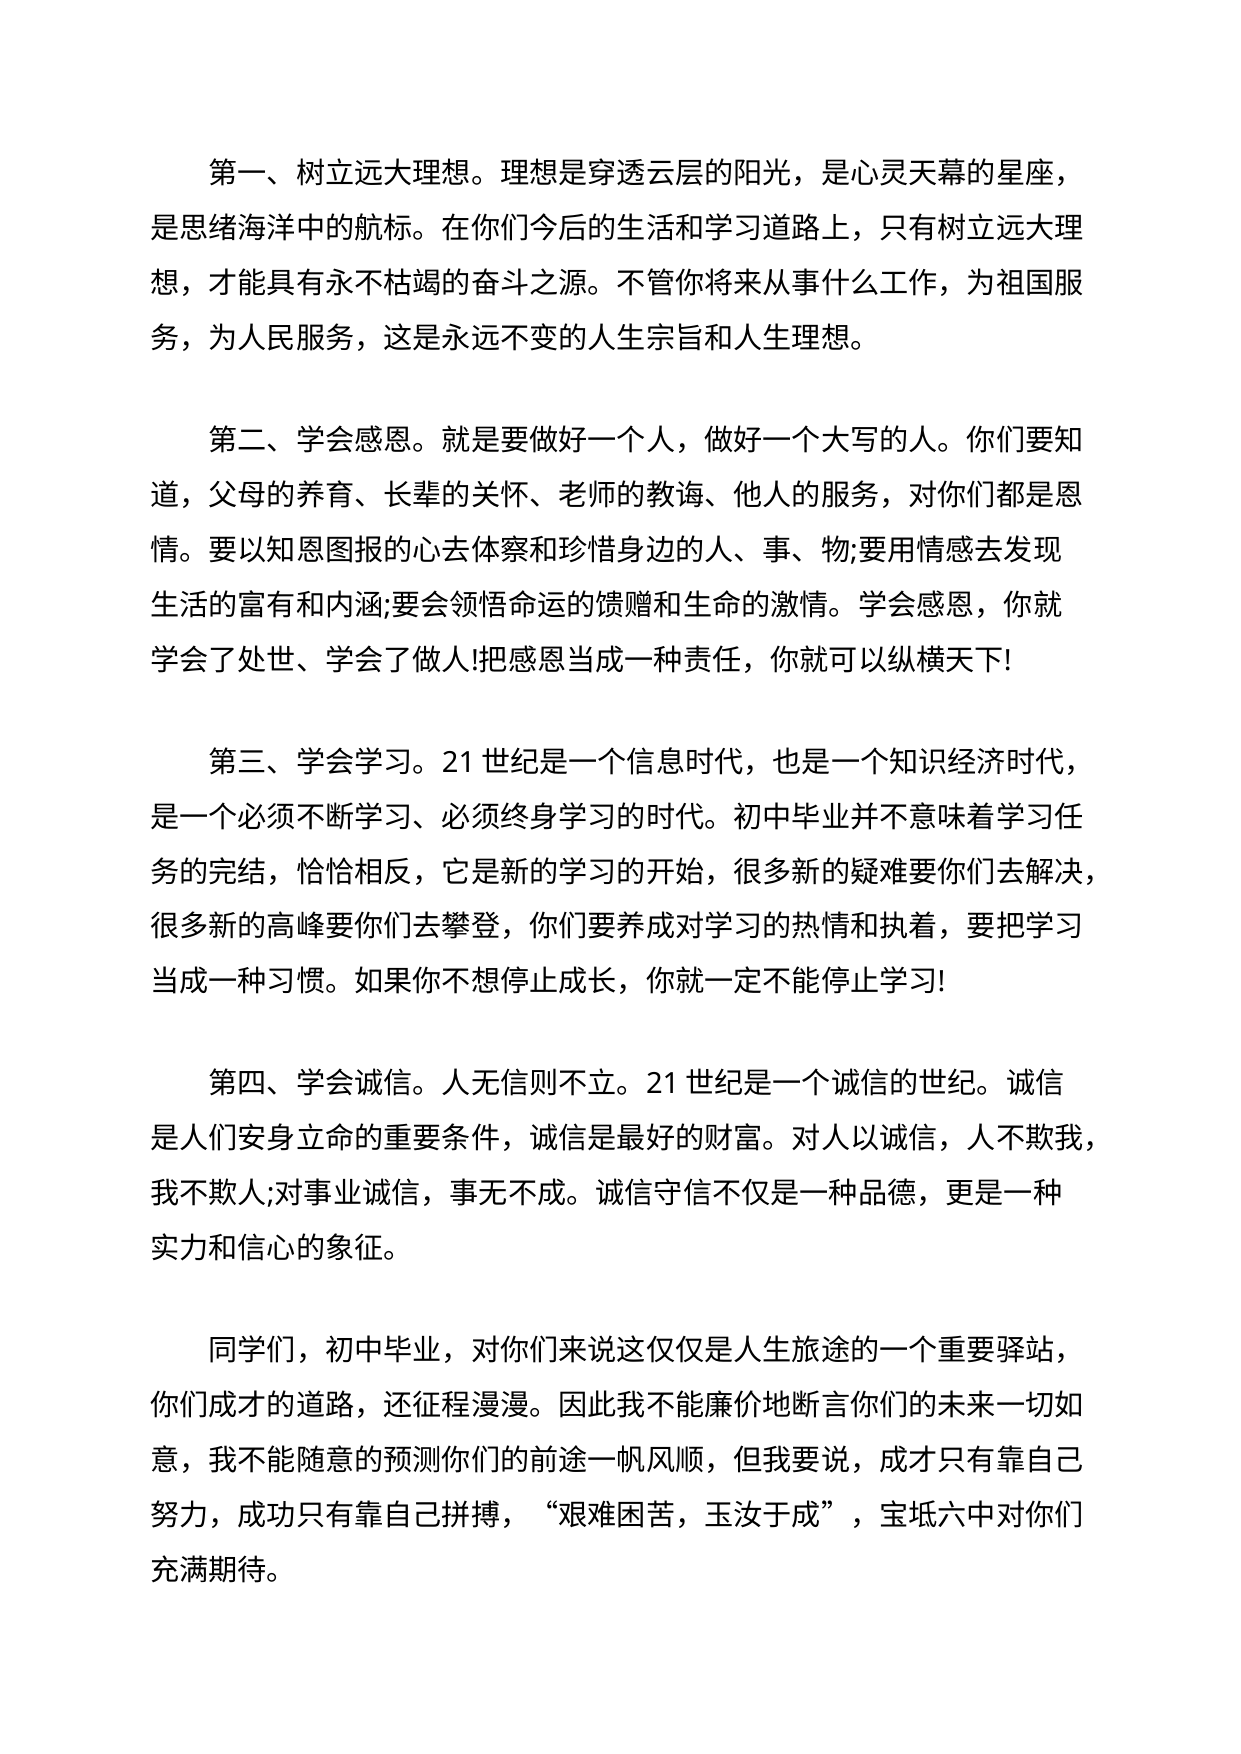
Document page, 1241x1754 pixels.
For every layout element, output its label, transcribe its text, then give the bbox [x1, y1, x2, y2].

text 同学们，初中毕业，对你们来说这仅仅是人生旅途的一个重要驿站，你们成才的道路，还征程漫漫。因此我不能廉价地断言你们的未来一切如意，我不能随意的预测你们的前途一帆风顺，但我要说，成才只有靠自己努力，成功只有靠自己拼搏，“艰难困苦，玉汝于成”，宝坻六中对你们充满期待。 [150, 1327, 1090, 1588]
text 第二、学会感恩。就是要做好一个人，做好一个大写的人。你们要知道，父母的养育、长辈的关怀、老师的教诲、他人的服务，对你们都是恩情。要以知恩图报的心去体察和珍惜身边的人、事、物;要用情感去发现生活的富有和内涵;要会领悟命运的馈赠和生命的激情。学会感恩，你就学会了处世、学会了做人!把感恩当成一种责任，你就可以纵横天下! [150, 416, 1090, 679]
text 第四、学会诚信。人无信则不立。21世纪是一个诚信的世纪。诚信是人们安身立命的重要条件，诚信是最好的财富。对人以诚信，人不欺我，我不欺人;对事业诚信，事无不成。诚信守信不仅是一种品德，更是一种实力和信心的象征。 [150, 1060, 1090, 1267]
text 第一、树立远大理想。理想是穿透云层的阳光，是心灵天幕的星座，是思绪海洋中的航标。在你们今后的生活和学习道路上，只有树立远大理想，才能具有永不枯竭的奋斗之源。不管你将来从事什么工作，为祖国服务，为人民服务，这是永远不变的人生宗旨和人生理想。 [150, 150, 1090, 357]
text 第三、学会学习。21世纪是一个信息时代，也是一个知识经济时代，是一个必须不断学习、必须终身学习的时代。初中毕业并不意味着学习任务的完结，恰恰相反，它是新的学习的开始，很多新的疑难要你们去解决，很多新的高峰要你们去攀登，你们要养成对学习的热情和执着，要把学习当成一种习惯。如果你不想停止成长，你就一定不能停止学习! [150, 738, 1090, 1000]
